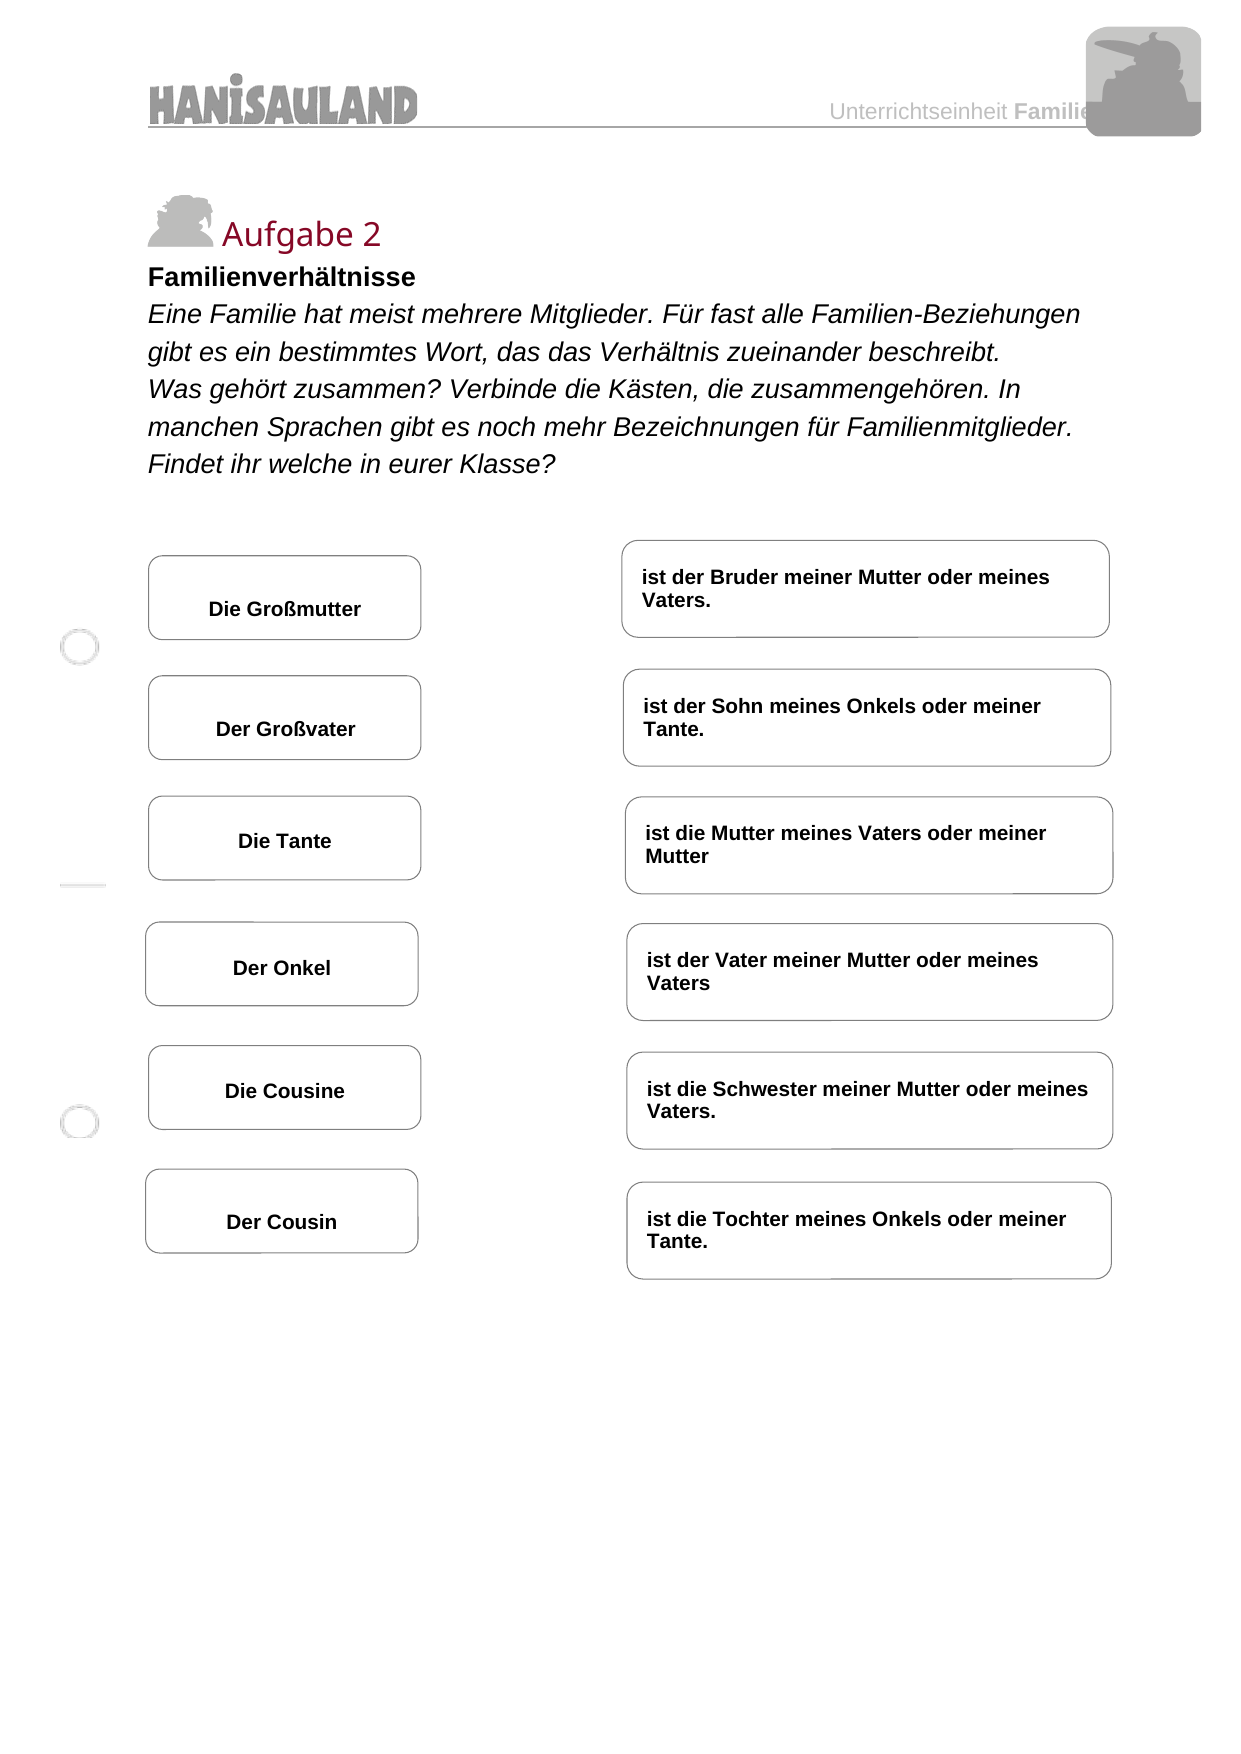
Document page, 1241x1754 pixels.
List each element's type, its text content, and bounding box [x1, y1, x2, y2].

text Aufgabe 2 [148, 195, 1092, 256]
picture [147, 195, 214, 247]
text Eine Familie hat meist mehrere Mitglieder. Für fast alle Familien-Beziehungen gibt es ein bestimmtes Wort, das das Verhältnis zueinander beschreibt. Was gehört zusammen? Verbinde die Kästen, die zusammengehören. In manchen Sprachen gibt es noch mehr Bezeichnungen für Familienmitglieder. Findet ihr welche in eurer Klasse? [148, 294, 1108, 481]
picture [148, 73, 417, 124]
text Familienverhältnisse [148, 256, 1092, 294]
picture [1084, 26, 1201, 135]
